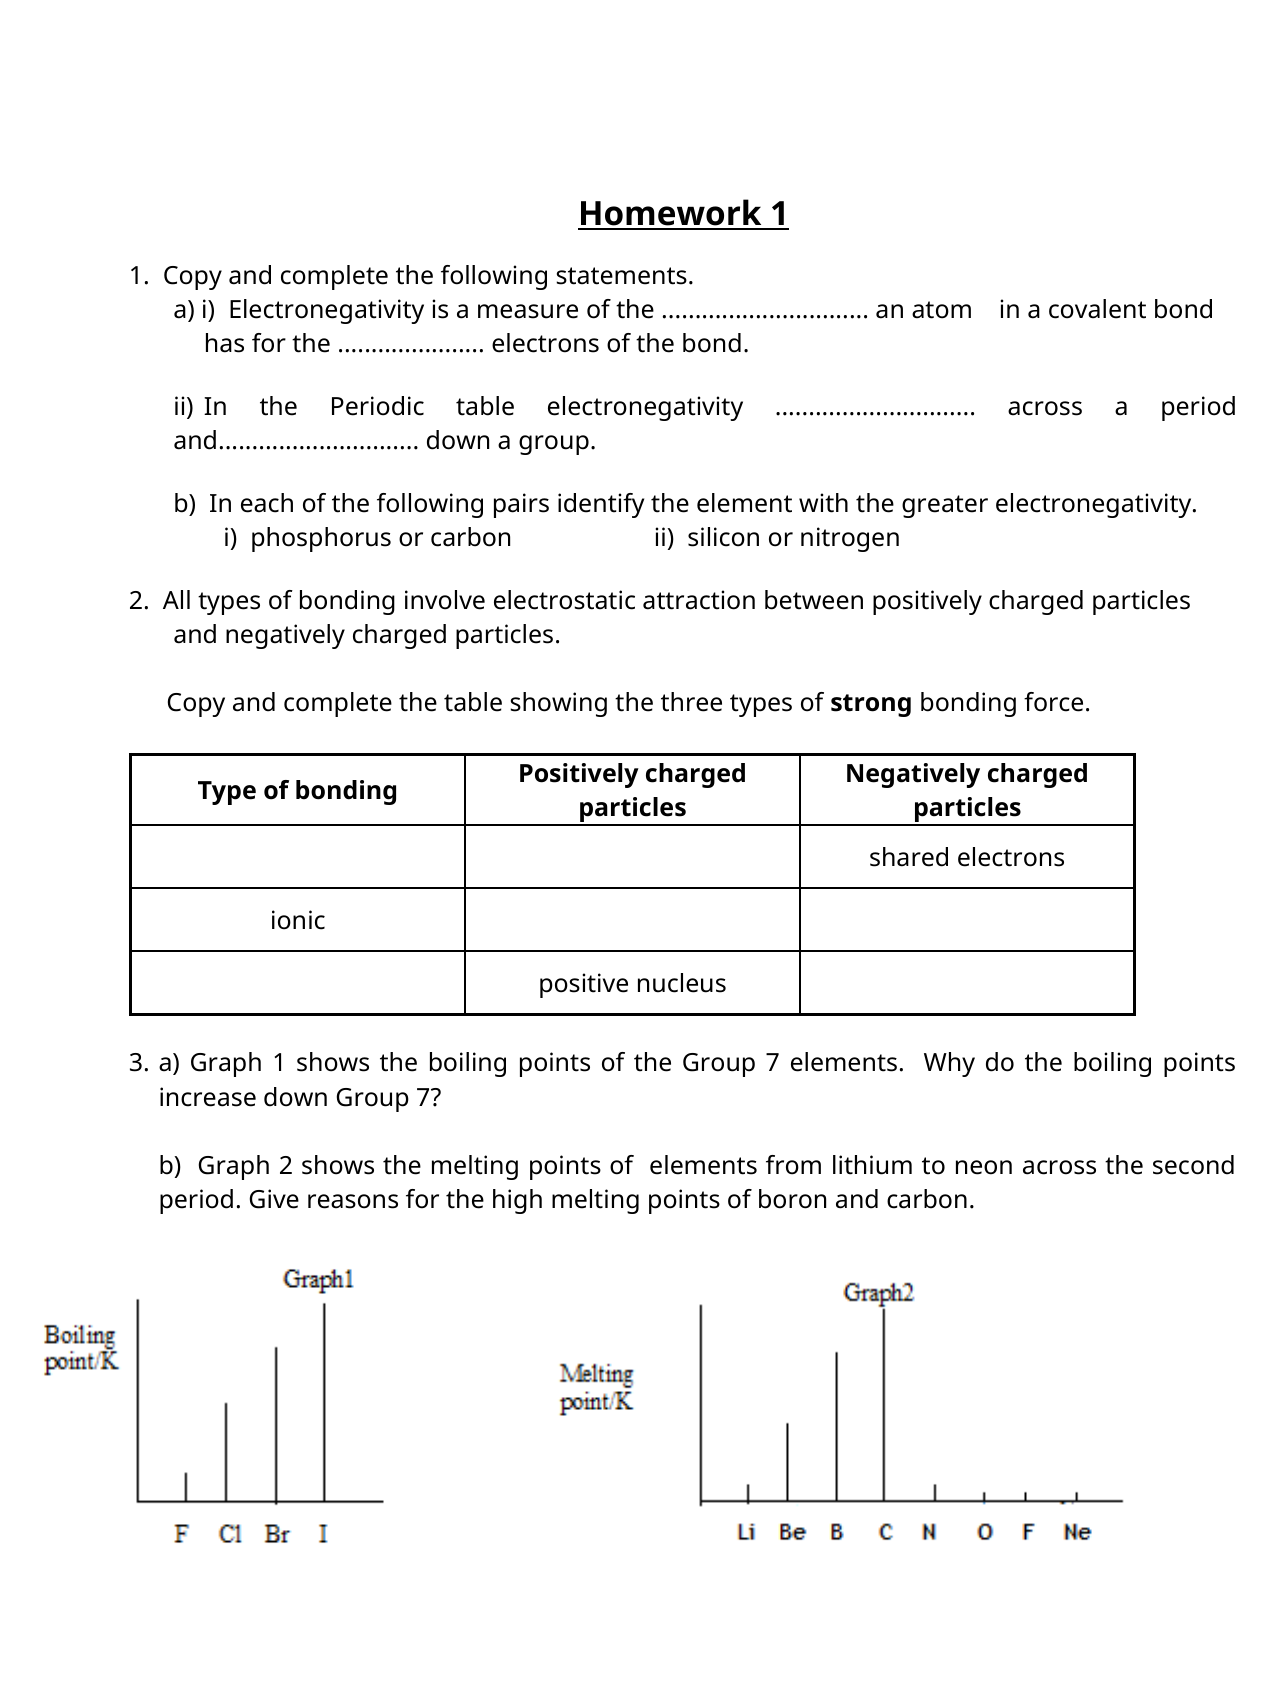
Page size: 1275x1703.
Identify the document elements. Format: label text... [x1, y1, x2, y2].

picture [541, 1256, 1147, 1550]
table_cell [132, 826, 464, 887]
table_cell [466, 889, 799, 950]
table_cell [132, 952, 464, 1013]
table_cell positive nucleus [466, 952, 799, 1013]
text 2. All types of bonding involve electrostatic attraction between positively charged particles and negatively charged particles. [129, 583, 1238, 651]
text 1. Copy and complete the following statements. [129, 258, 1238, 292]
text b) Graph 2 shows the melting points of elements from lithium to neon across the second period. Give reasons for the high melting points of boron and carbon. [129, 1147, 1238, 1215]
table_cell shared electrons [801, 826, 1133, 887]
table_header Type of bonding [132, 756, 464, 824]
text Copy and complete the table showing the three types of strong bonding force. [166, 685, 1238, 719]
table_header Positively charged particles [466, 756, 799, 824]
table_cell [466, 826, 799, 887]
table_cell ionic [132, 889, 464, 950]
text b) In each of the following pairs identify the element with the greater electronegativity. [129, 486, 1238, 520]
text 3. a) Graph 1 shows the boiling points of the Group 7 elements. Why do the boiling points increase down Group 7? [129, 1045, 1238, 1113]
table_cell [801, 889, 1133, 950]
text a) i) Electronegativity is a measure of the ............................... an atom in a covalent bond has for the ...................... electrons of the bond. [173, 292, 1238, 360]
picture [35, 1256, 399, 1557]
table_header Negatively charged particles [801, 756, 1133, 824]
text i) phosphorus or carbon ii) silicon or nitrogen [129, 520, 1238, 554]
text ii) In the Periodic table electronegativity .............................. across a period and.............................. down a group. [129, 389, 1238, 457]
text Homework 1 [129, 190, 1238, 235]
table_cell [801, 952, 1133, 1013]
